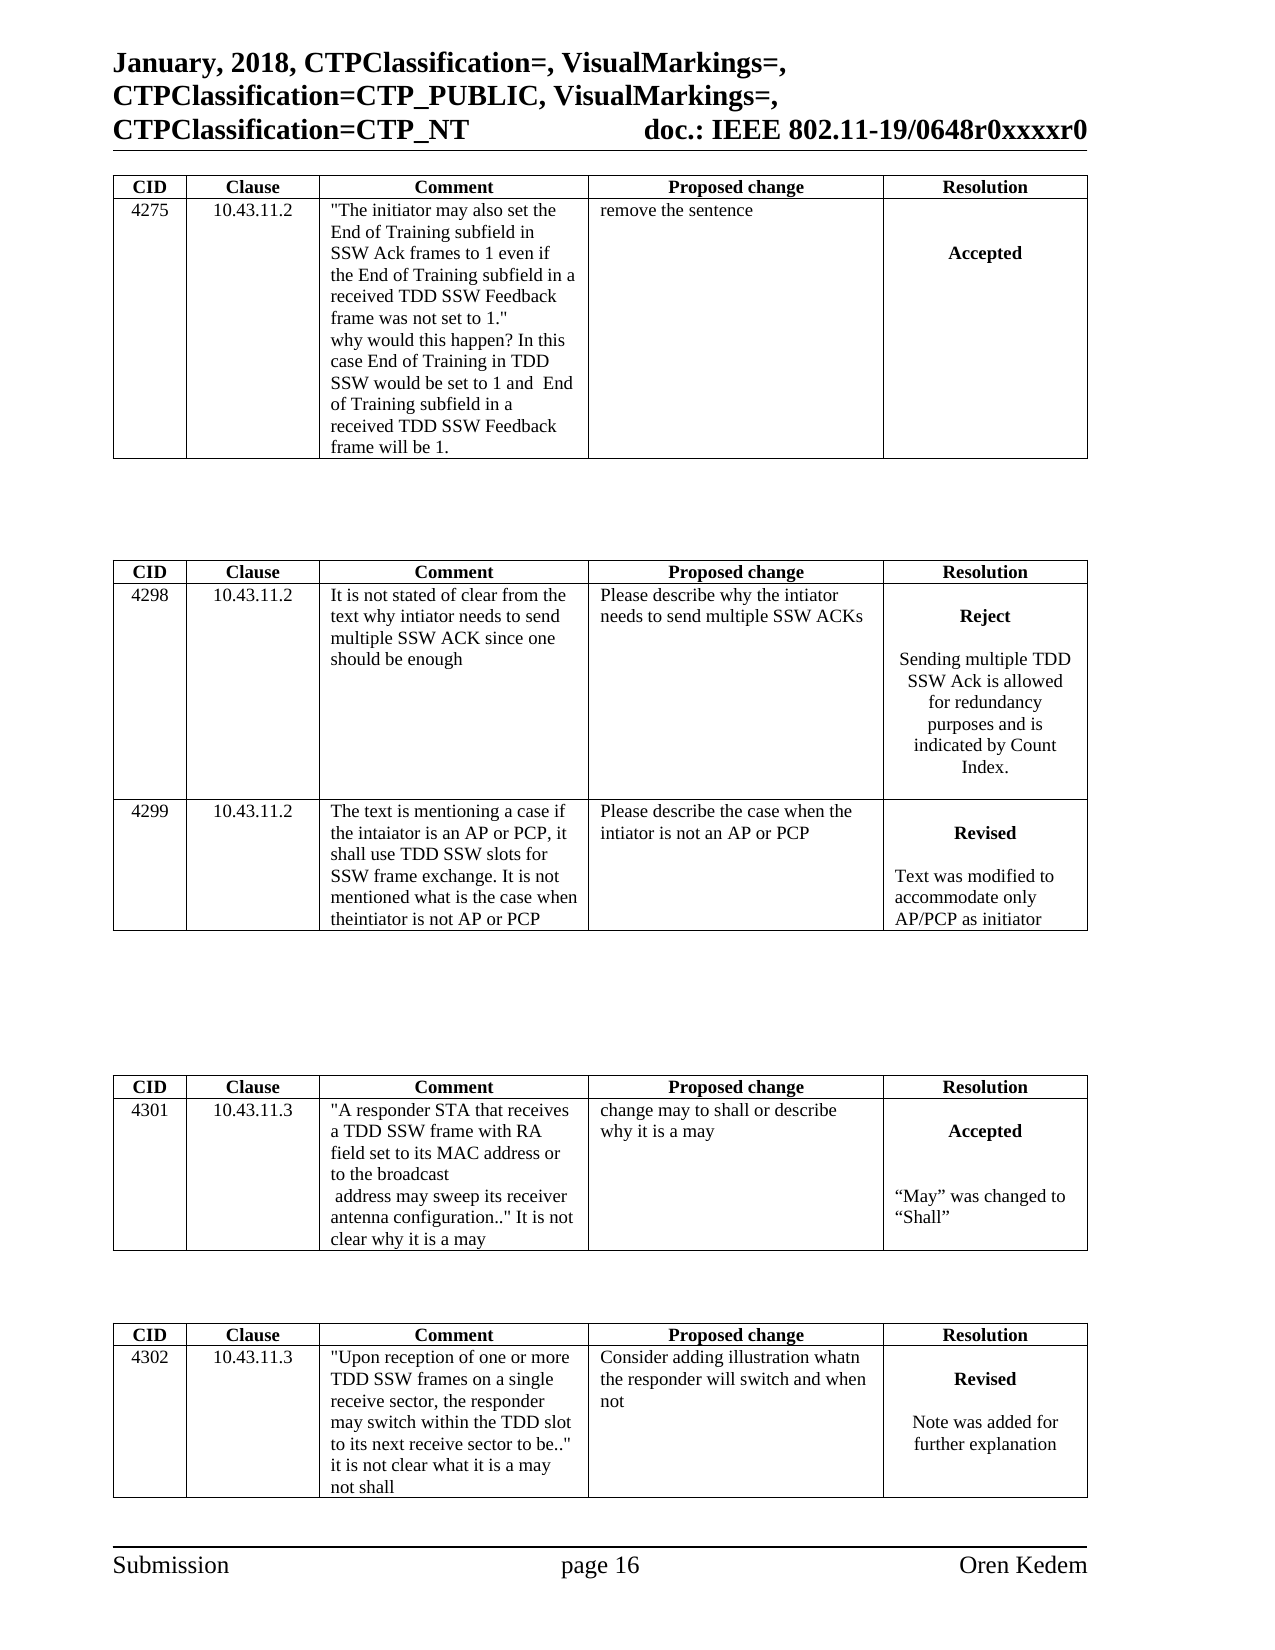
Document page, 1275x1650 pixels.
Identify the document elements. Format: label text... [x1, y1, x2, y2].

table_header Comment [320, 1076, 588, 1097]
table_cell change may to shall or describe why it is a may [589, 1099, 883, 1249]
table_header CID [114, 1076, 186, 1097]
table_header CID [114, 561, 186, 582]
table_header Proposed change [589, 1324, 883, 1345]
table_cell remove the sentence [589, 199, 883, 458]
table_header Comment [320, 176, 588, 198]
table_cell 10.43.11.2 [187, 584, 319, 799]
table_cell "Upon reception of one or more TDD SSW frames on a single receive sector, the responder may switch within the TDD slot to its next receive sector to be.." it is not clear what it is a may not shall [320, 1346, 588, 1497]
table_cell Revised Text was modified to accommodate only AP/PCP as initiator [884, 800, 1087, 929]
table_header Clause [187, 561, 319, 582]
table_cell It is not stated of clear from the text why intiator needs to send multiple SSW ACK since one should be enough [320, 584, 588, 799]
table_cell 4298 [114, 584, 186, 799]
table_header Clause [187, 1324, 319, 1345]
table_cell 10.43.11.3 [187, 1346, 319, 1497]
table_header Proposed change [589, 176, 883, 198]
table_cell 4301 [114, 1099, 186, 1249]
table_cell The text is mentioning a case if the intaiator is an AP or PCP, it shall use TDD SSW slots for SSW frame exchange. It is not mentioned what is the case when theintiator is not AP or PCP [320, 800, 588, 929]
table_header Proposed change [589, 561, 883, 582]
table_cell Revised Note was added for further explanation [884, 1346, 1087, 1497]
table_header Resolution [884, 561, 1087, 582]
table_cell Accepted “May” was changed to “Shall” [884, 1099, 1087, 1249]
table_cell "A responder STA that receives a TDD SSW frame with RA field set to its MAC address or to the broadcast address may sweep its receiver antenna configuration.." It is not clear why it is a may [320, 1099, 588, 1249]
table_cell 4302 [114, 1346, 186, 1497]
table_cell "The initiator may also set the End of Training subfield in SSW Ack frames to 1 even if the End of Training subfield in a received TDD SSW Feedback frame was not set to 1." why would this happen? In this case End of Training in TDD SSW would be set to 1 and End of Training subfield in a received TDD SSW Feedback frame will be 1. [320, 199, 588, 458]
table_cell Please describe why the intiator needs to send multiple SSW ACKs [589, 584, 883, 799]
table_header Comment [320, 1324, 588, 1345]
table_cell 4275 [114, 199, 186, 458]
table_header CID [114, 1324, 186, 1345]
table_header Comment [320, 561, 588, 582]
table_cell 10.43.11.2 [187, 800, 319, 929]
table_header CID [114, 176, 186, 198]
table_header Clause [187, 176, 319, 198]
table_header Resolution [884, 1324, 1087, 1345]
table_cell Consider adding illustration whatn the responder will switch and when not [589, 1346, 883, 1497]
table_header Proposed change [589, 1076, 883, 1097]
table_header Resolution [884, 176, 1087, 198]
table_header Resolution [884, 1076, 1087, 1097]
table_header Clause [187, 1076, 319, 1097]
table_cell 10.43.11.2 [187, 199, 319, 458]
table_cell Accepted [884, 199, 1087, 458]
table_cell Reject Sending multiple TDD SSW Ack is allowed for redundancy purposes and is indicated by Count Index. [884, 584, 1087, 799]
table_cell 10.43.11.3 [187, 1099, 319, 1249]
table_cell 4299 [114, 800, 186, 929]
table_cell Please describe the case when the intiator is not an AP or PCP [589, 800, 883, 929]
